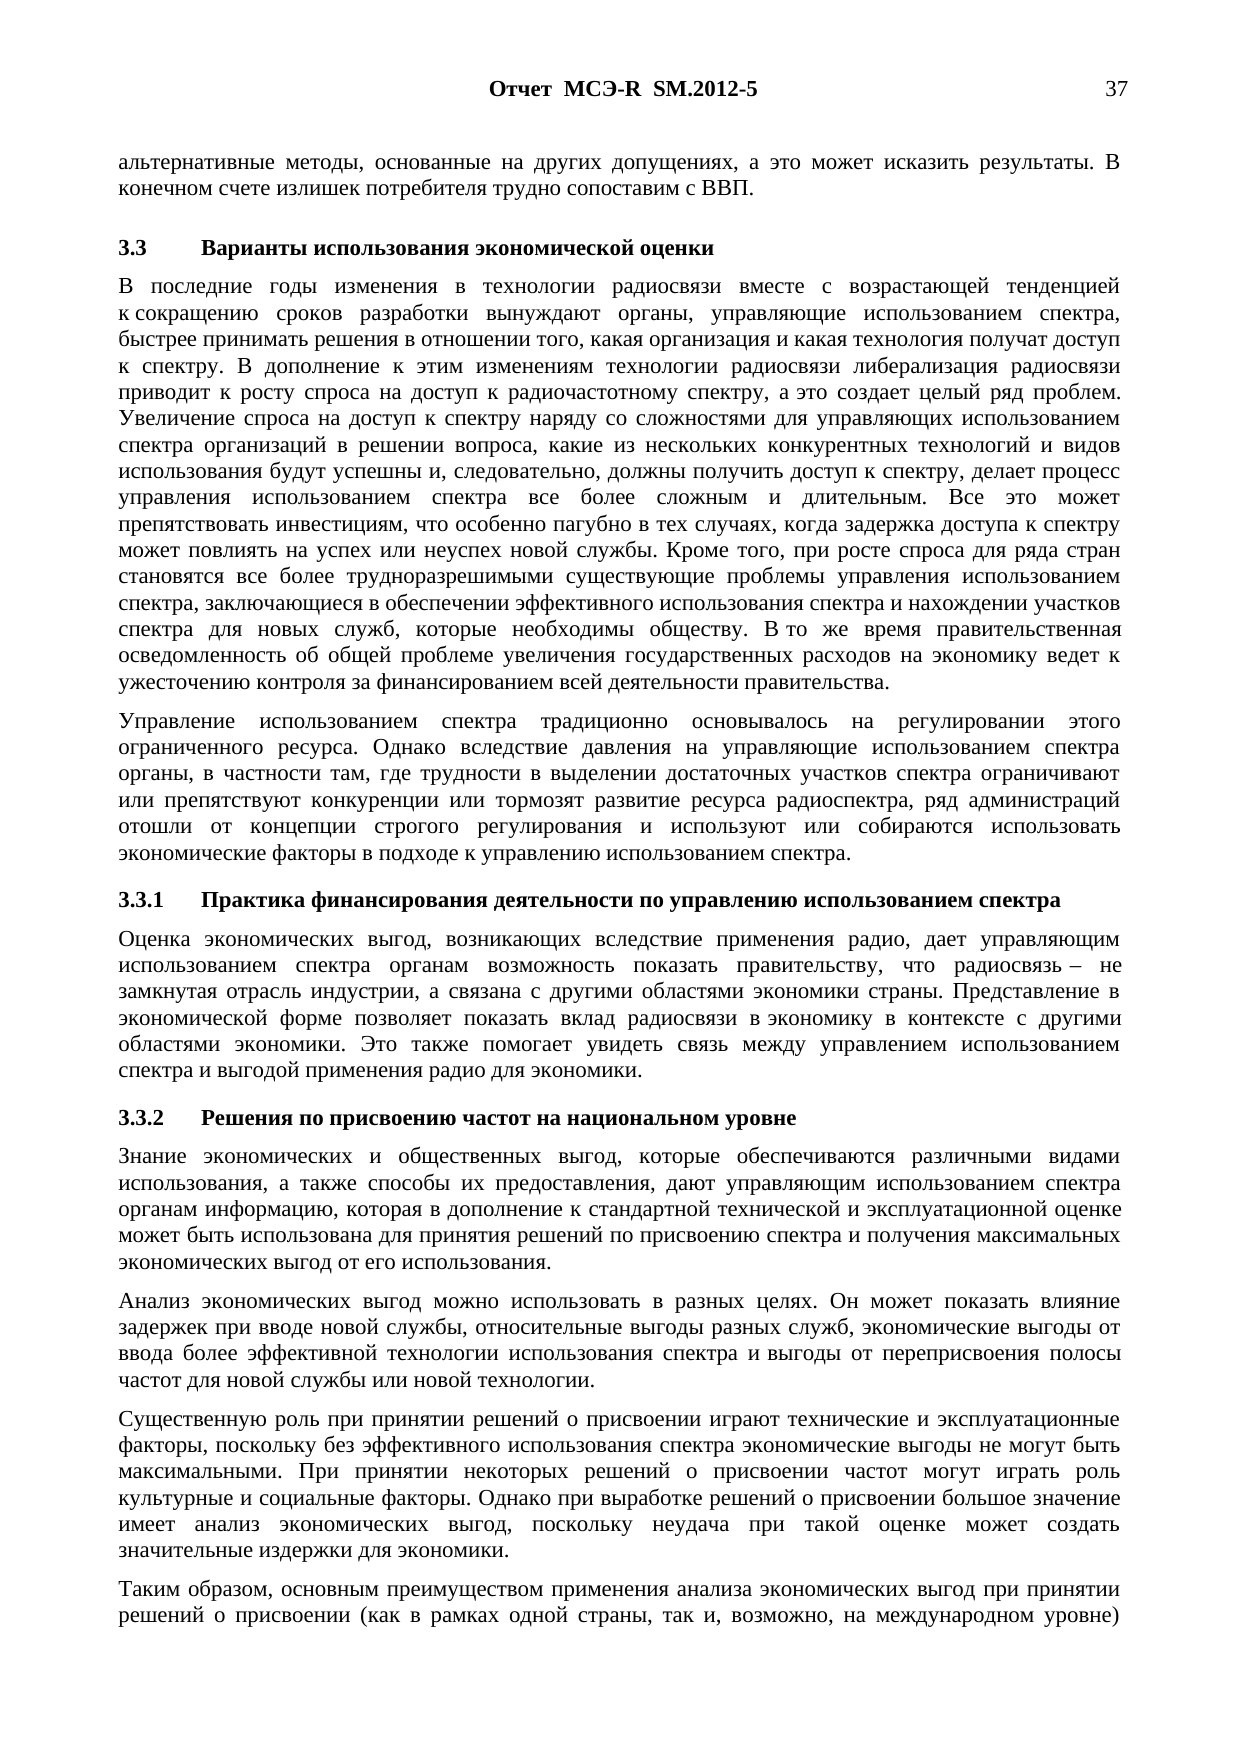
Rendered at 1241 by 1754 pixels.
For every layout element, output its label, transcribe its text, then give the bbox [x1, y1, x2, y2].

subtitle 3.3.1 Практика финансирования деятельности по управлению использованием спектра [118, 886, 1122, 912]
text В последние годы изменения в технологии радиосвязи вместе с возрастающей тенденцией к сокращению сроков разработки вынуждают органы, управляющие использованием спектра, быстрее принимать решения в отношении того, какая организация и какая технология получат доступ к спектру. В дополнение к этим изменениям технологии радиосвязи либерализация радиосвязи приводит к росту спроса на доступ к радиочастотному спектру, а это создает целый ряд проблем. Увеличение спроса на доступ к спектру наряду со сложностями для управляющих использованием спектра организаций в решении вопроса, какие из нескольких конкурентных технологий и видов использования будут успешны и, следовательно, должны получить доступ к спектру, делает процесс управления использованием спектра все более сложным и длительным. Все это может препятствовать инвестициям, что особенно пагубно в тех случаях, когда задержка доступа к спектру может повлиять на успех или неуспех новой службы. Кроме того, при росте спроса для ряда стран становятся все более трудноразрешимыми существующие проблемы управления использованием спектра, заключающиеся в обеспечении эффективного использования спектра и нахождении участков спектра для новых служб, которые необходимы обществу. В то же время правительственная осведомленность об общей проблеме увеличения государственных расходов на экономику ведет к ужесточению контроля за финансированием всей деятельности правительства. [118, 273, 1122, 694]
subtitle 3.3.2 Решения по присвоению частот на национальном уровне [118, 1103, 1122, 1130]
text Знание экономических и общественных выгод, которые обеспечиваются различными видами использования, а также способы их предоставления, дают управляющим использованием спектра органам информацию, которая в дополнение к стандартной технической и эксплуатационной оценке может быть использована для принятия решений по присвоению спектра и получения максимальных экономических выгод от его использования. [118, 1142, 1122, 1274]
text Существенную роль при принятии решений о присвоении играют технические и эксплуатационные факторы, поскольку без эффективного использования спектра экономические выгоды не могут быть максимальными. При принятии некоторых решений о присвоении частот могут играть роль культурные и социальные факторы. Однако при выработке решений о присвоении большое значение имеет анализ экономических выгод, поскольку неудача при такой оценке может создать значительные издержки для экономики. [118, 1404, 1122, 1563]
text Анализ экономических выгод можно использовать в разных целях. Он может показать влияние задержек при вводе новой службы, относительные выгоды разных служб, экономические выгоды от ввода более эффективной технологии использования спектра и выгоды от переприсвоения полосы частот для новой службы или новой технологии. [118, 1287, 1122, 1392]
text Оценка экономических выгод, возникающих вследствие применения радио, дает управляющим использованием спектра органам возможность показать правительству, что радиосвязь – не замкнутая отрасль индустрии, а связана с другими областями экономики страны. Представление в экономической форме позволяет показать вклад радиосвязи в экономику в контексте с другими областями экономики. Это также помогает увидеть связь между управлением использованием спектра и выгодой применения радио для экономики. [118, 924, 1122, 1083]
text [118, 1575, 1122, 1628]
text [118, 148, 1122, 200]
subtitle 3.3 Варианты использования экономической оценки [118, 234, 1122, 260]
text Управление использованием спектра традиционно основывалось на регулировании этого ограниченного ресурса. Однако вследствие давления на управляющие использованием спектра органы, в частности там, где трудности в выделении достаточных участков спектра ограничивают или препятствуют конкуренции или тормозят развитие ресурса радиоспектра, ряд администраций отошли от концепции строгого регулирования и используют или собираются использовать экономические факторы в подходе к управлению использованием спектра. [118, 707, 1122, 865]
